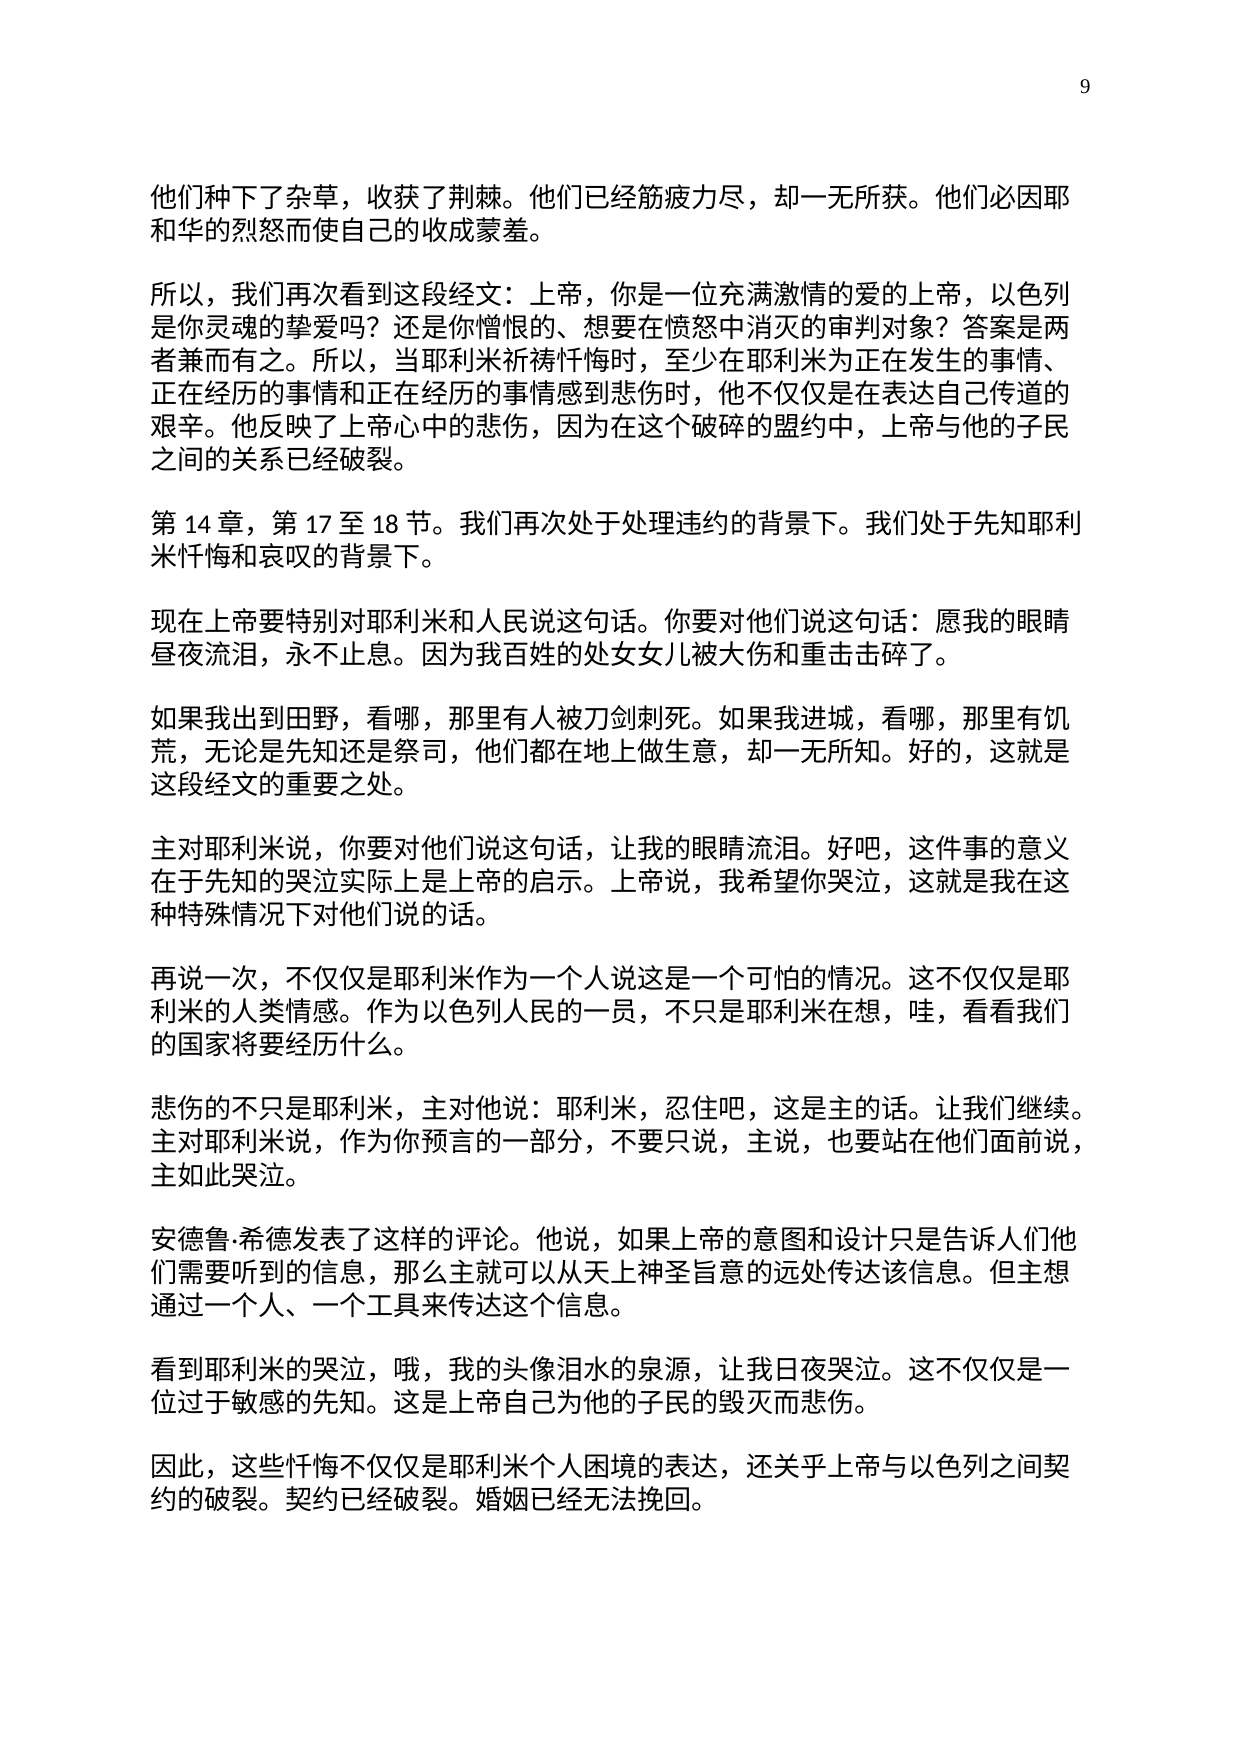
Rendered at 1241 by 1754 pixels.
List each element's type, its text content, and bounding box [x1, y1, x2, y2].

text 主对耶利米说，你要对他们说这句话，让我的眼睛流泪。好吧，这件事的意义在于先知的哭泣实际上是上帝的启示。上帝说，我希望你哭泣，这就是我在这种特殊情况下对他们说的话。 [150, 832, 1090, 931]
text 如果我出到田野，看哪，那里有人被刀剑刺死。如果我进城，看哪，那里有饥荒，无论是先知还是祭司，他们都在地上做生意，却一无所知。好的，这就是这段经文的重要之处。 [150, 702, 1090, 801]
text 再说一次，不仅仅是耶利米作为一个人说这是一个可怕的情况。这不仅仅是耶利米的人类情感。作为以色列人民的一员，不只是耶利米在想，哇，看看我们的国家将要经历什么。 [150, 962, 1090, 1061]
text 因此，这些忏悔不仅仅是耶利米个人困境的表达，还关乎上帝与以色列之间契约的破裂。契约已经破裂。婚姻已经无法挽回。 [150, 1450, 1090, 1516]
text 悲伤的不只是耶利米，主对他说：耶利米，忍住吧，这是主的话。让我们继续。主对耶利米说，作为你预言的一部分，不要只说，主说，也要站在他们面前说，主如此哭泣。 [150, 1093, 1090, 1192]
text 所以，我们再次看到这段经文：上帝，你是一位充满激情的爱的上帝，以色列是你灵魂的挚爱吗？还是你憎恨的、想要在愤怒中消灭的审判对象？答案是两者兼而有之。所以，当耶利米祈祷忏悔时，至少在耶利米为正在发生的事情、正在经历的事情和正在经历的事情感到悲伤时，他不仅仅是在表达自己传道的艰辛。他反映了上帝心中的悲伤，因为在这个破碎的盟约中，上帝与他的子民之间的关系已经破裂。 [150, 278, 1090, 476]
text 他们种下了杂草，收获了荆棘。他们已经筋疲力尽，却一无所获。他们必因耶和华的烈怒而使自己的收成蒙羞。 [150, 181, 1090, 247]
text 安德鲁·希德发表了这样的评论。他说，如果上帝的意图和设计只是告诉人们他们需要听到的信息，那么主就可以从天上神圣旨意的远处传达该信息。但主想通过一个人、一个工具来传达这个信息。 [150, 1223, 1090, 1322]
text 看到耶利米的哭泣，哦，我的头像泪水的泉源，让我日夜哭泣。这不仅仅是一位过于敏感的先知。这是上帝自己为他的子民的毁灭而悲伤。 [150, 1353, 1090, 1419]
text 现在上帝要特别对耶利米和人民说这句话。你要对他们说这句话：愿我的眼睛昼夜流泪，永不止息。因为我百姓的处女女儿被大伤和重击击碎了。 [150, 605, 1090, 671]
text 第 14 章，第 17 至 18 节。我们再次处于处理违约的背景下。我们处于先知耶利米忏悔和哀叹的背景下。 [150, 508, 1090, 574]
